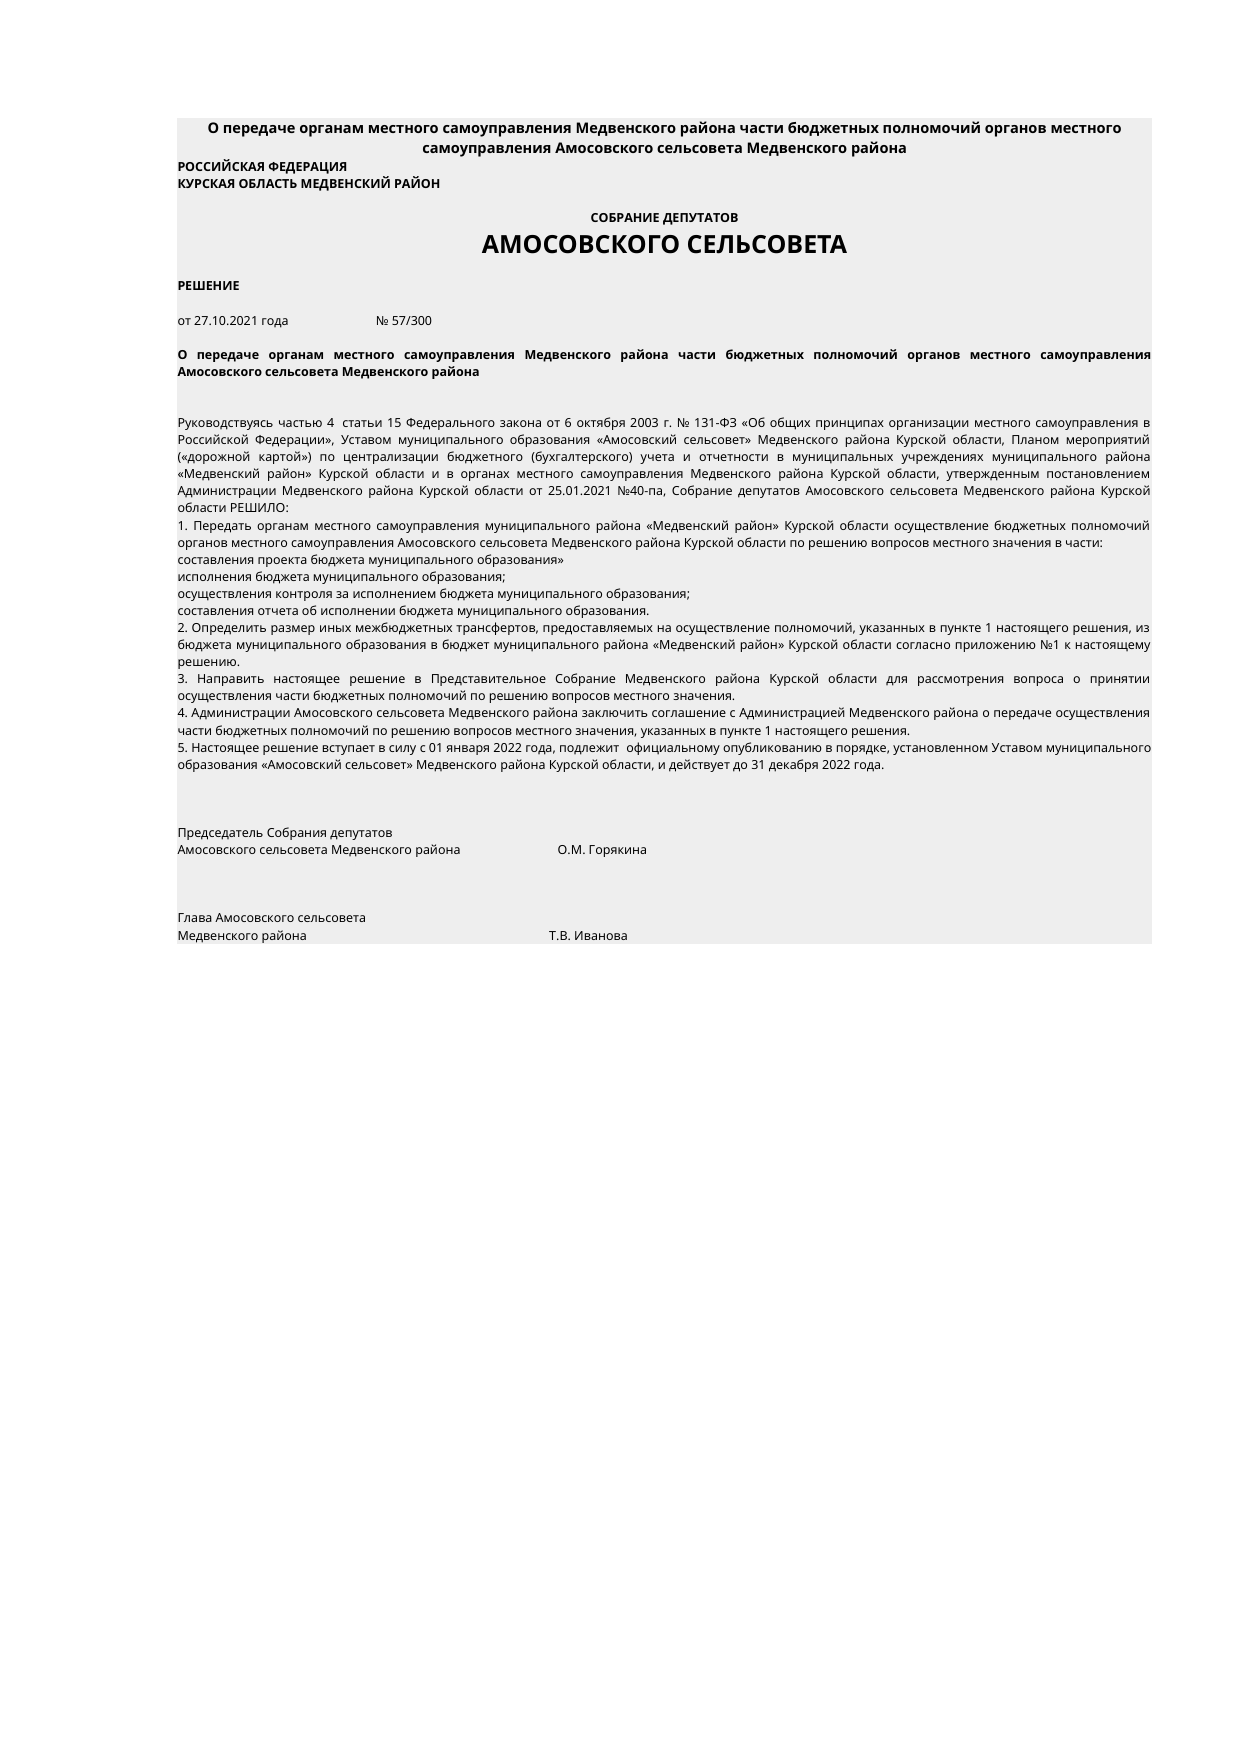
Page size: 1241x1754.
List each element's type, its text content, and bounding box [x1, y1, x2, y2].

text составления проекта бюджета муниципального образования» [177, 551, 1152, 568]
text исполнения бюджета муниципального образования; [177, 568, 1152, 585]
text Председатель Собрания депутатов [177, 824, 1152, 841]
text от 27.10.2021 года № 57/300 [177, 312, 1152, 329]
text осуществления контроля за исполнением бюджета муниципального образования; [177, 585, 1152, 602]
text 4. Администрации Амосовского сельсовета Медвенского района заключить соглашение с Администрацией Медвенского района о передаче осуществления части бюджетных полномочий по решению вопросов местного значения, указанных в пункте 1 настоящего решения. [177, 704, 1152, 739]
text Медвенского района Т.В. Иванова [177, 927, 1152, 944]
text Руководствуясь частью 4 статьи 15 Федерального закона от 6 октября 2003 г. № 131-ФЗ «Об общих принципах организации местного самоуправления в Российской Федерации», Уставом муниципального образования «Амосовский сельсовет» Медвенского района Курской области, Планом мероприятий («дорожной картой») по централизации бюджетного (бухгалтерского) учета и отчетности в муниципальных учреждениях муниципального района «Медвенский район» Курской области и в органах местного самоуправления Медвенского района Курской области, утвержденным постановлением Администрации Медвенского района Курской области от 25.01.2021 №40-па, Собрание депутатов Амосовского сельсовета Медвенского района Курской области РЕШИЛО: [177, 414, 1152, 517]
text Амосовского сельсовета Медвенского района О.М. Горякина [177, 841, 1152, 858]
text О передаче органам местного самоуправления Медвенского района части бюджетных полномочий органов местного самоуправления Амосовского сельсовета Медвенского района [177, 346, 1152, 380]
text составления отчета об исполнении бюджета муниципального образования. [177, 602, 1152, 619]
subtitle АМОСОВСКОГО СЕЛЬСОВЕТА [177, 226, 1152, 260]
text КУРСКАЯ ОБЛАСТЬ МЕДВЕНСКИЙ РАЙОН [177, 175, 1152, 192]
text 1. Передать органам местного самоуправления муниципального района «Медвенский район» Курской области осуществление бюджетных полномочий органов местного самоуправления Амосовского сельсовета Медвенского района Курской области по решению вопросов местного значения в части: [177, 517, 1152, 551]
text СОБРАНИЕ ДЕПУТАТОВ [177, 209, 1152, 226]
text РЕШЕНИЕ [177, 277, 1152, 294]
text 2. Определить размер иных межбюджетных трансфертов, предоставляемых на осуществление полномочий, указанных в пункте 1 настоящего решения, из бюджета муниципального образования в бюджет муниципального района «Медвенский район» Курской области согласно приложению №1 к настоящему решению. [177, 619, 1152, 670]
text 3. Направить настоящее решение в Представительное Собрание Медвенского района Курской области для рассмотрения вопроса о принятии осуществления части бюджетных полномочий по решению вопросов местного значения. [177, 670, 1152, 704]
text 5. Настоящее решение вступает в силу с 01 января 2022 года, подлежит официальному опубликованию в порядке, установленном Уставом муниципального образования «Амосовский сельсовет» Медвенского района Курской области, и действует до 31 декабря 2022 года. [177, 739, 1152, 773]
text О передаче органам местного самоуправления Медвенского района части бюджетных полномочий органов местного самоуправления Амосовского сельсовета Медвенского района [177, 118, 1152, 158]
text РОССИЙСКАЯ ФЕДЕРАЦИЯ [177, 158, 1152, 175]
text Глава Амосовского сельсовета [177, 909, 1152, 927]
